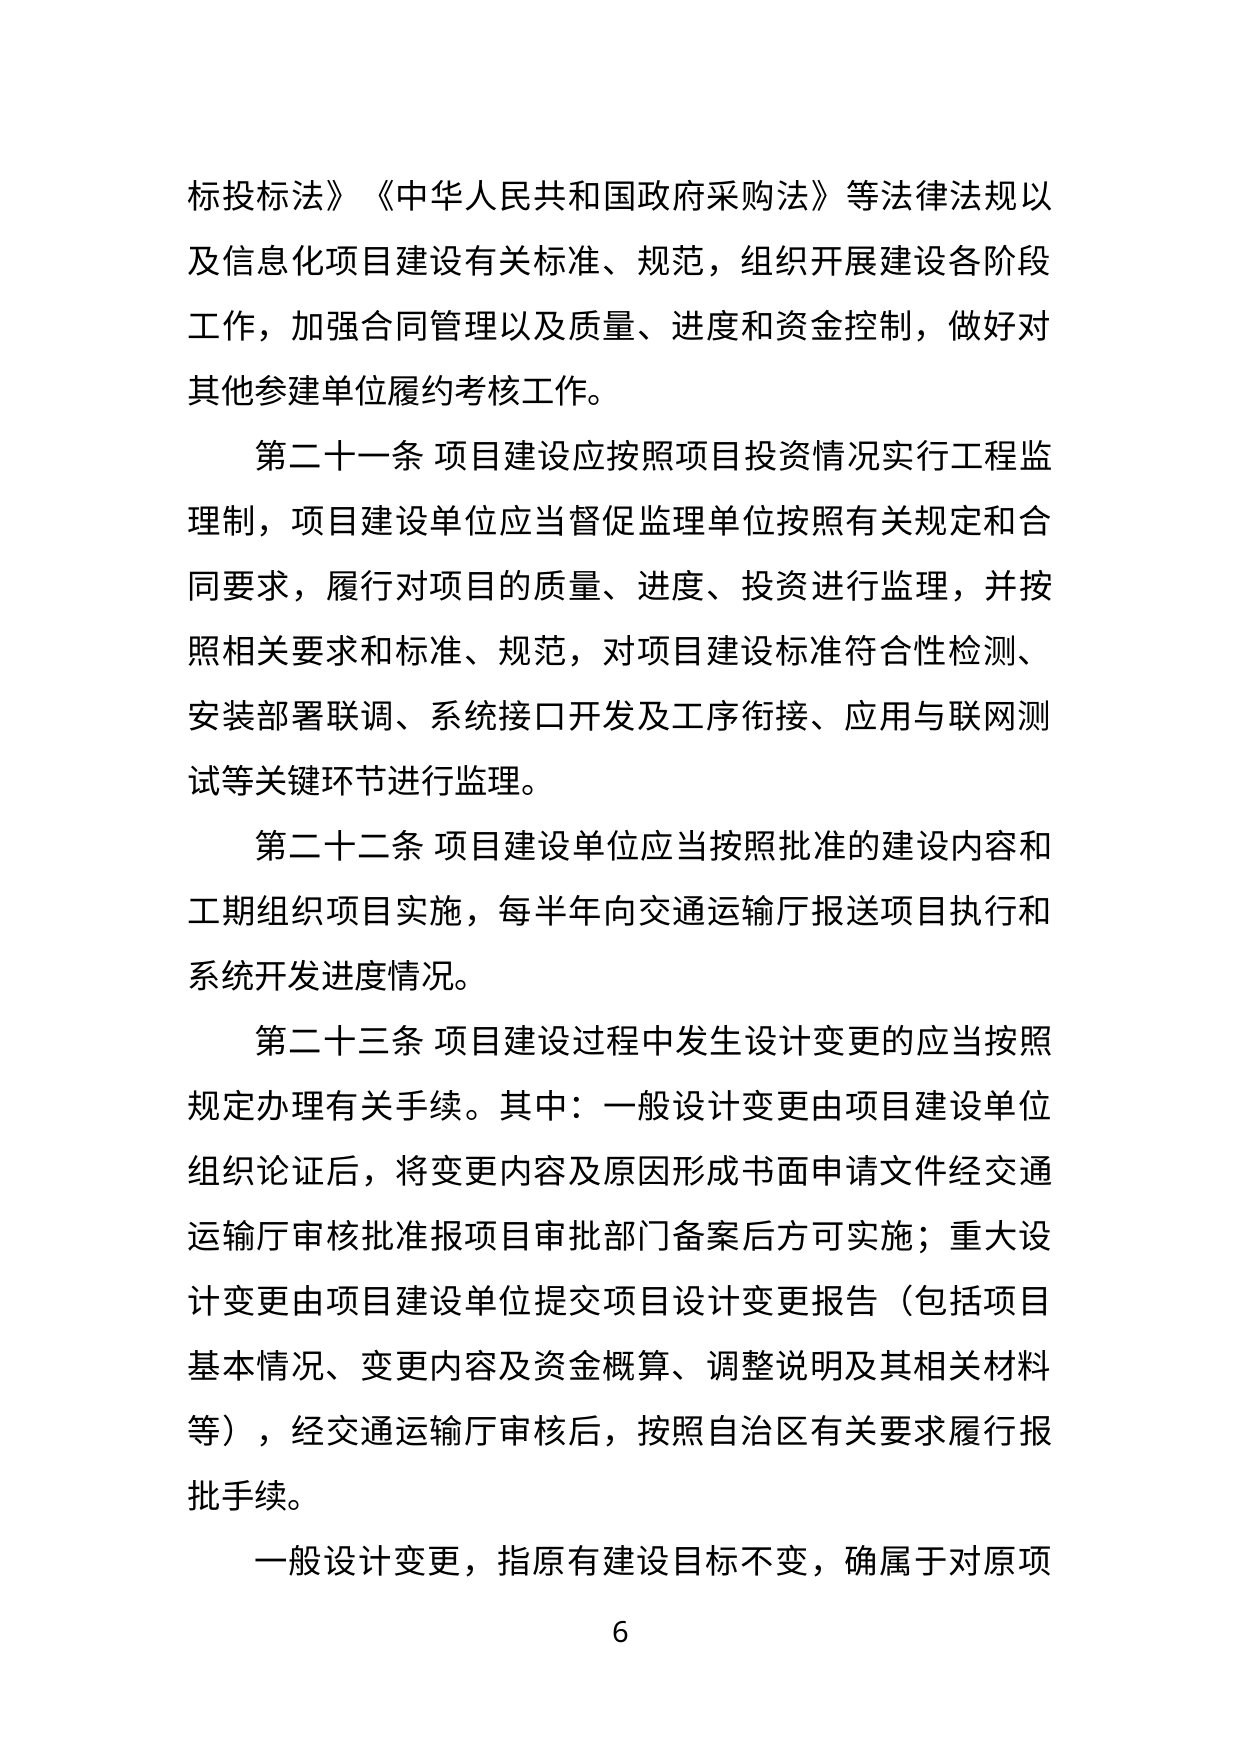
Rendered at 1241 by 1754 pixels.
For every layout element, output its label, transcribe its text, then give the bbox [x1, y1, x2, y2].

text 第二十一条 项目建设应按照项目投资情况实行工程监理制，项目建设单位应当督促监理单位按照有关规定和合同要求，履行对项目的质量、进度、投资进行监理，并按照相关要求和标准、规范，对项目建设标准符合性检测、安装部署联调、系统接口开发及工序衔接、应用与联网测试等关键环节进行监理。 [187, 422, 1053, 812]
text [187, 162, 1053, 422]
text 第二十二条 项目建设单位应当按照批准的建设内容和工期组织项目实施，每半年向交通运输厅报送项目执行和系统开发进度情况。 [187, 812, 1053, 1007]
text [187, 1527, 1053, 1592]
text 第二十三条 项目建设过程中发生设计变更的应当按照规定办理有关手续。其中：一般设计变更由项目建设单位组织论证后，将变更内容及原因形成书面申请文件经交通运输厅审核批准报项目审批部门备案后方可实施；重大设计变更由项目建设单位提交项目设计变更报告（包括项目基本情况、变更内容及资金概算、调整说明及其相关材料等），经交通运输厅审核后，按照自治区有关要求履行报批手续。 [187, 1007, 1053, 1527]
